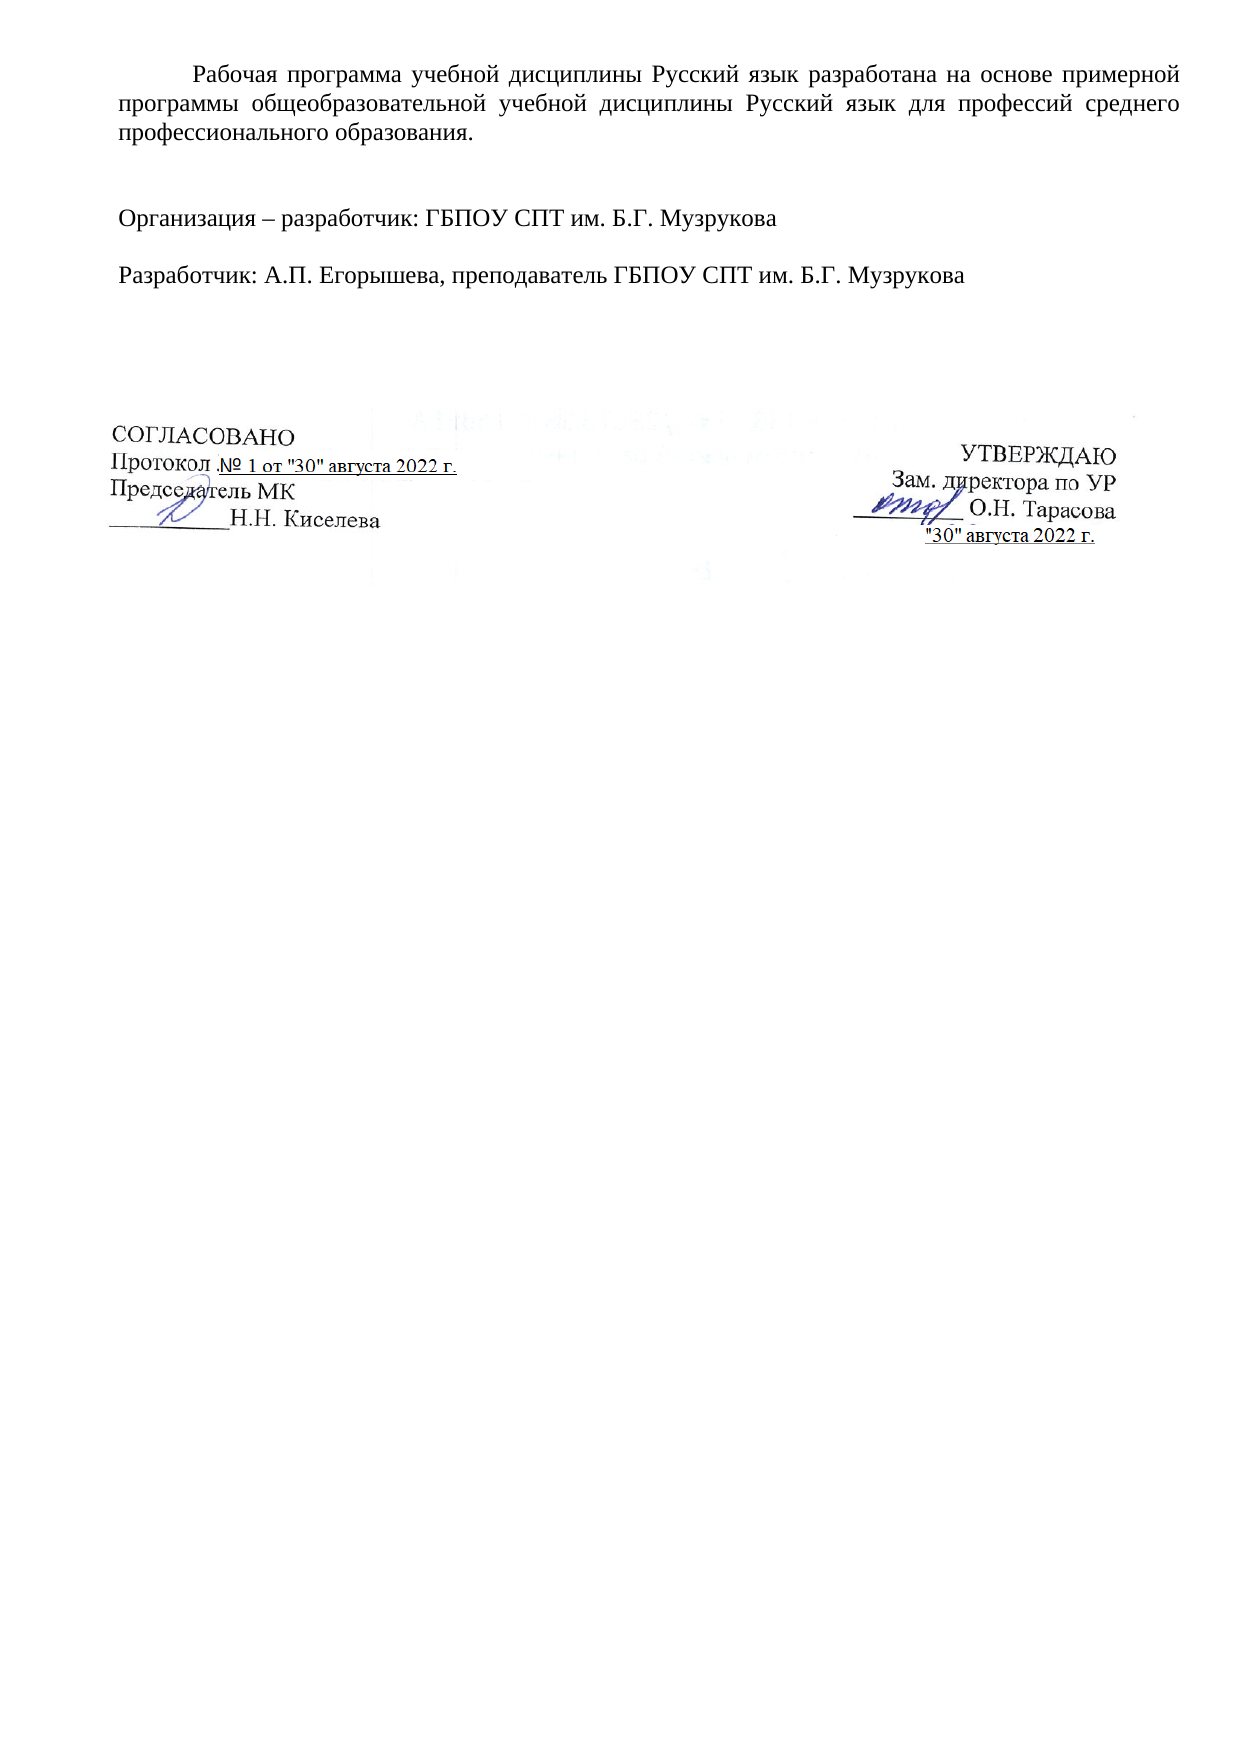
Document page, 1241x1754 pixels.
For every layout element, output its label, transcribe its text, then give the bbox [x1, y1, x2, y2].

picture [46, 408, 1166, 586]
text Рабочая программа учебной дисциплины Русский язык разработана на основе примерной программы общеобразовательной учебной дисциплины Русский язык для профессий среднего профессионального образования. [118, 59, 1181, 145]
text Организация – разработчик: ГБПОУ СПТ им. Б.Г. Музрукова [118, 203, 1181, 232]
text Разработчик: А.П. Егорышева, преподаватель ГБПОУ СПТ им. Б.Г. Музрукова [118, 260, 1181, 289]
